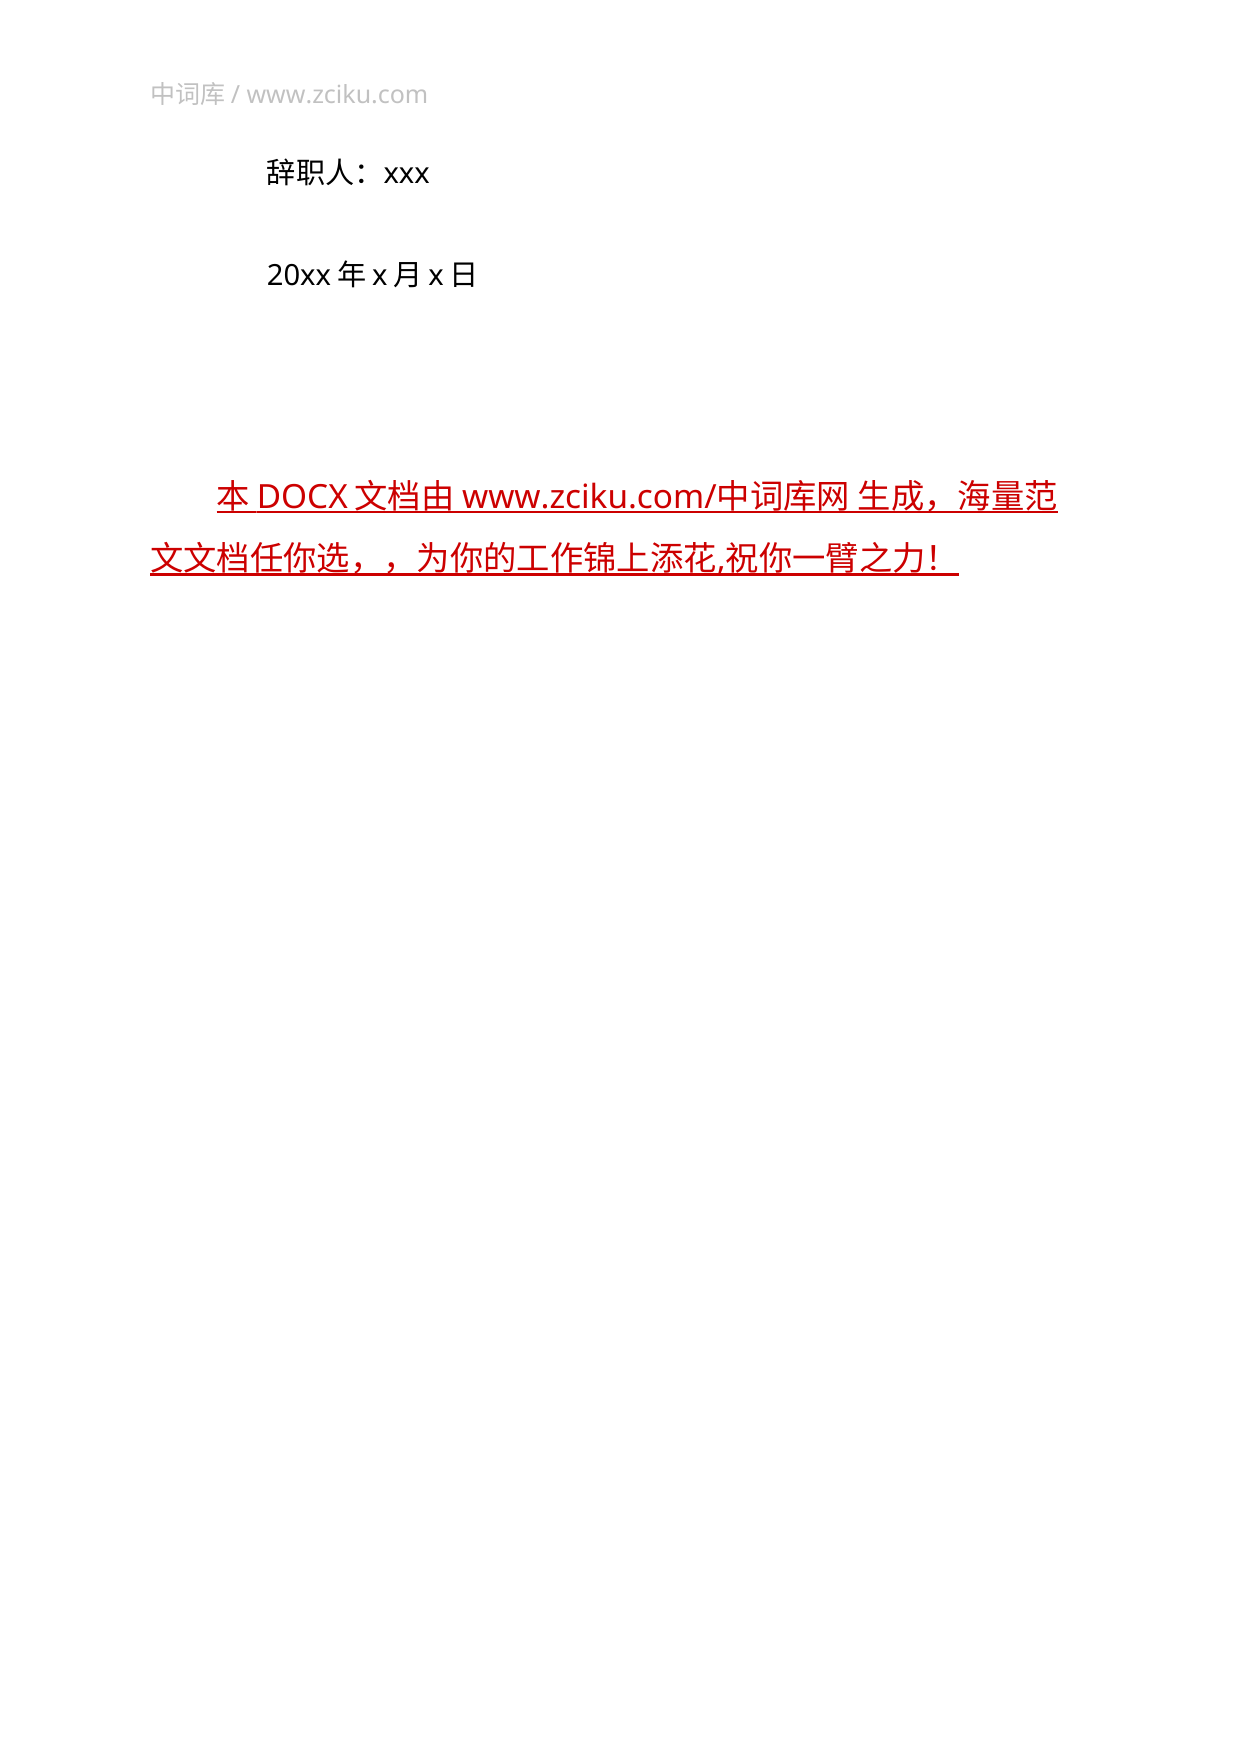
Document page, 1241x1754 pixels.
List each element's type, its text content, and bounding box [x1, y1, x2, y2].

text 20xx年x月x日 [150, 252, 1090, 294]
text 本DOCX文档由 www.zciku.com/中词库网 生成，海量范文文档任你选，，为你的工作锦上添花,祝你一臂之力！ [150, 469, 1090, 581]
text 辞职人：xxx [150, 150, 1090, 192]
